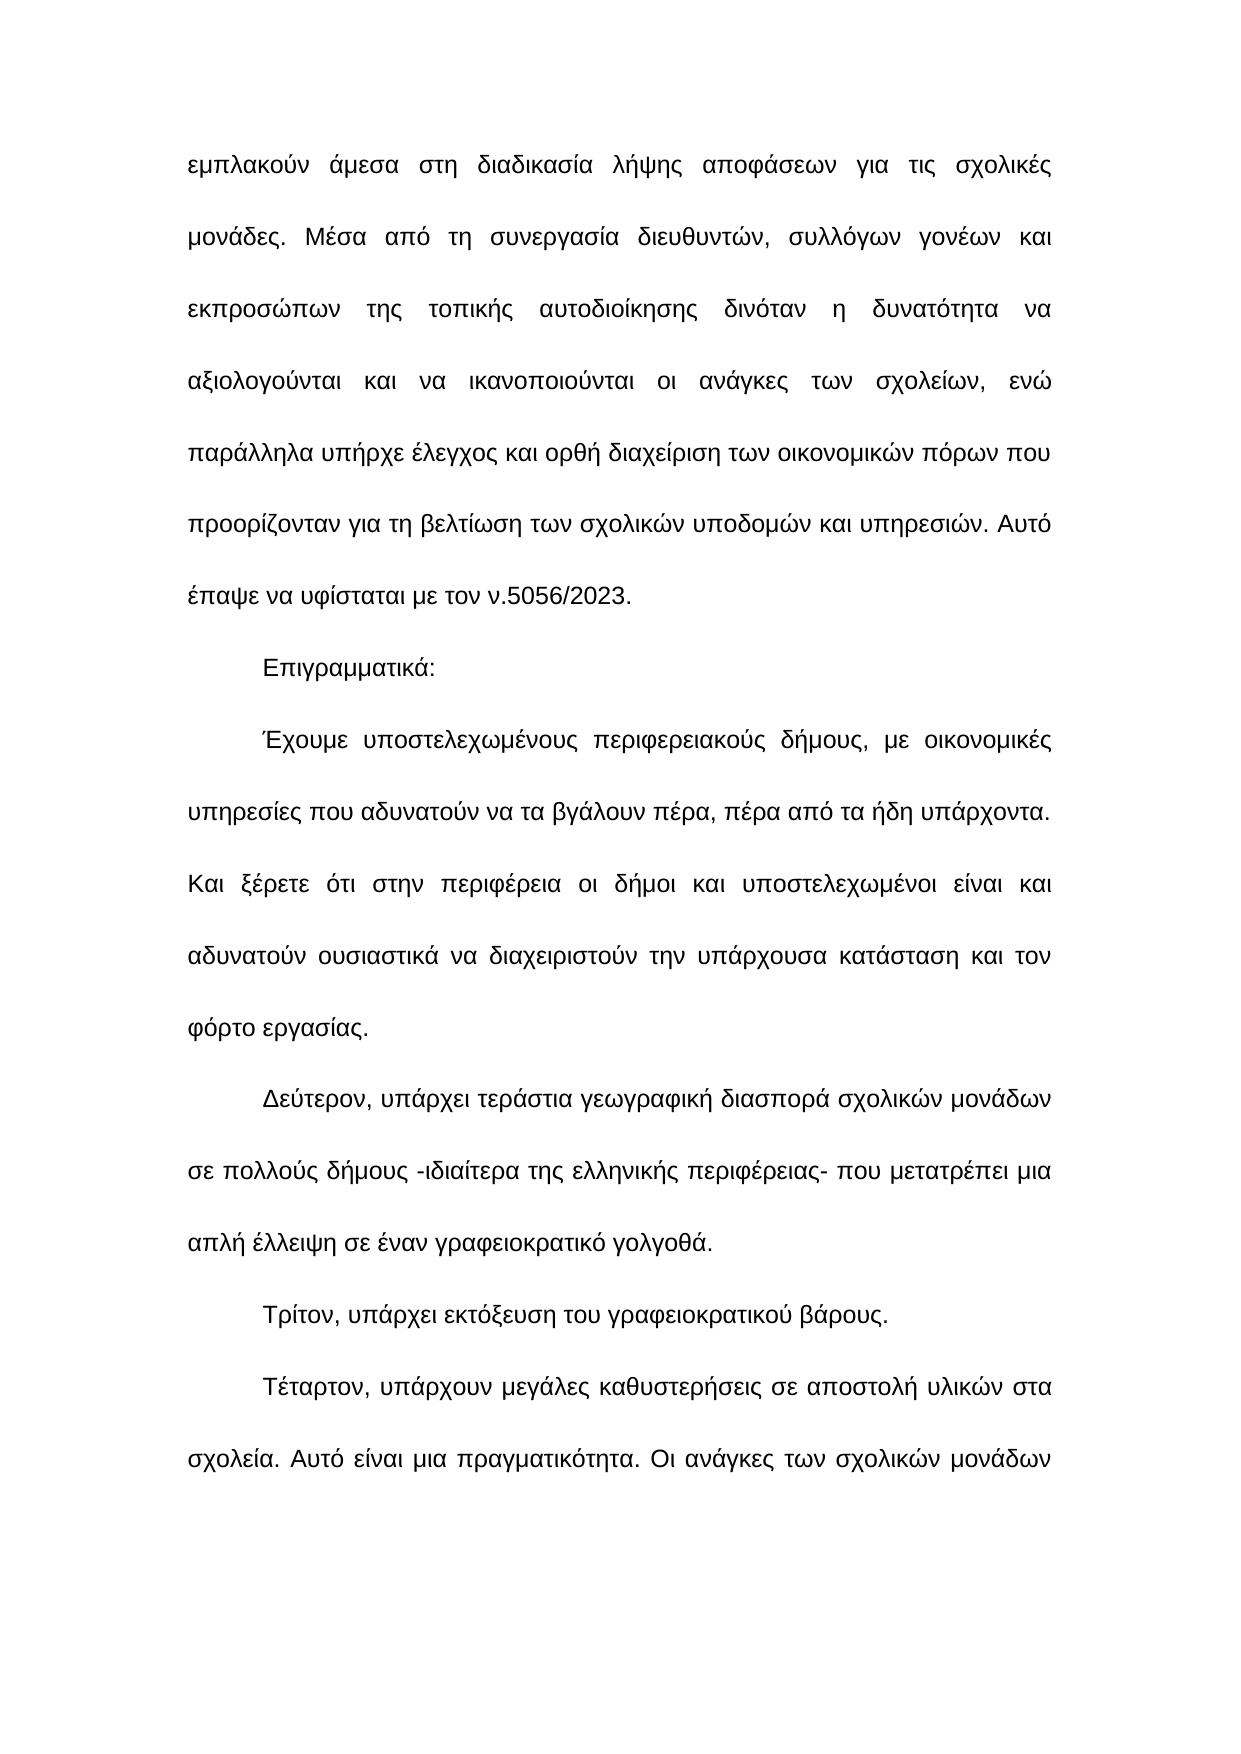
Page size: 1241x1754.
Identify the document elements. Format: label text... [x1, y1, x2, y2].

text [187, 150, 1053, 610]
text Έχουμε υποστελεχωμένους περιφερειακούς δήμους, με οικονομικές υπηρεσίες που αδυνατούν να τα βγάλουν πέρα, πέρα από τα ήδη υπάρχοντα. Και ξέρετε ότι στην περιφέρεια οι δήμοι και υποστελεχωμένοι είναι και αδυνατούν ουσιαστικά να διαχειριστούν την υπάρχουσα κατάσταση και τον φόρτο εργασίας. [187, 725, 1053, 1041]
text Επιγραμματικά: [187, 653, 1053, 682]
text Τρίτον, υπάρχει εκτόξευση του γραφειοκρατικού βάρους. [187, 1300, 1053, 1329]
text Δεύτερον, υπάρχει τεράστια γεωγραφική διασπορά σχολικών μονάδων σε πολλούς δήμους -ιδιαίτερα της ελληνικής περιφέρειας- που μετατρέπει μια απλή έλλειψη σε έναν γραφειοκρατικό γολγοθά. [187, 1084, 1053, 1257]
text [187, 1372, 1053, 1472]
